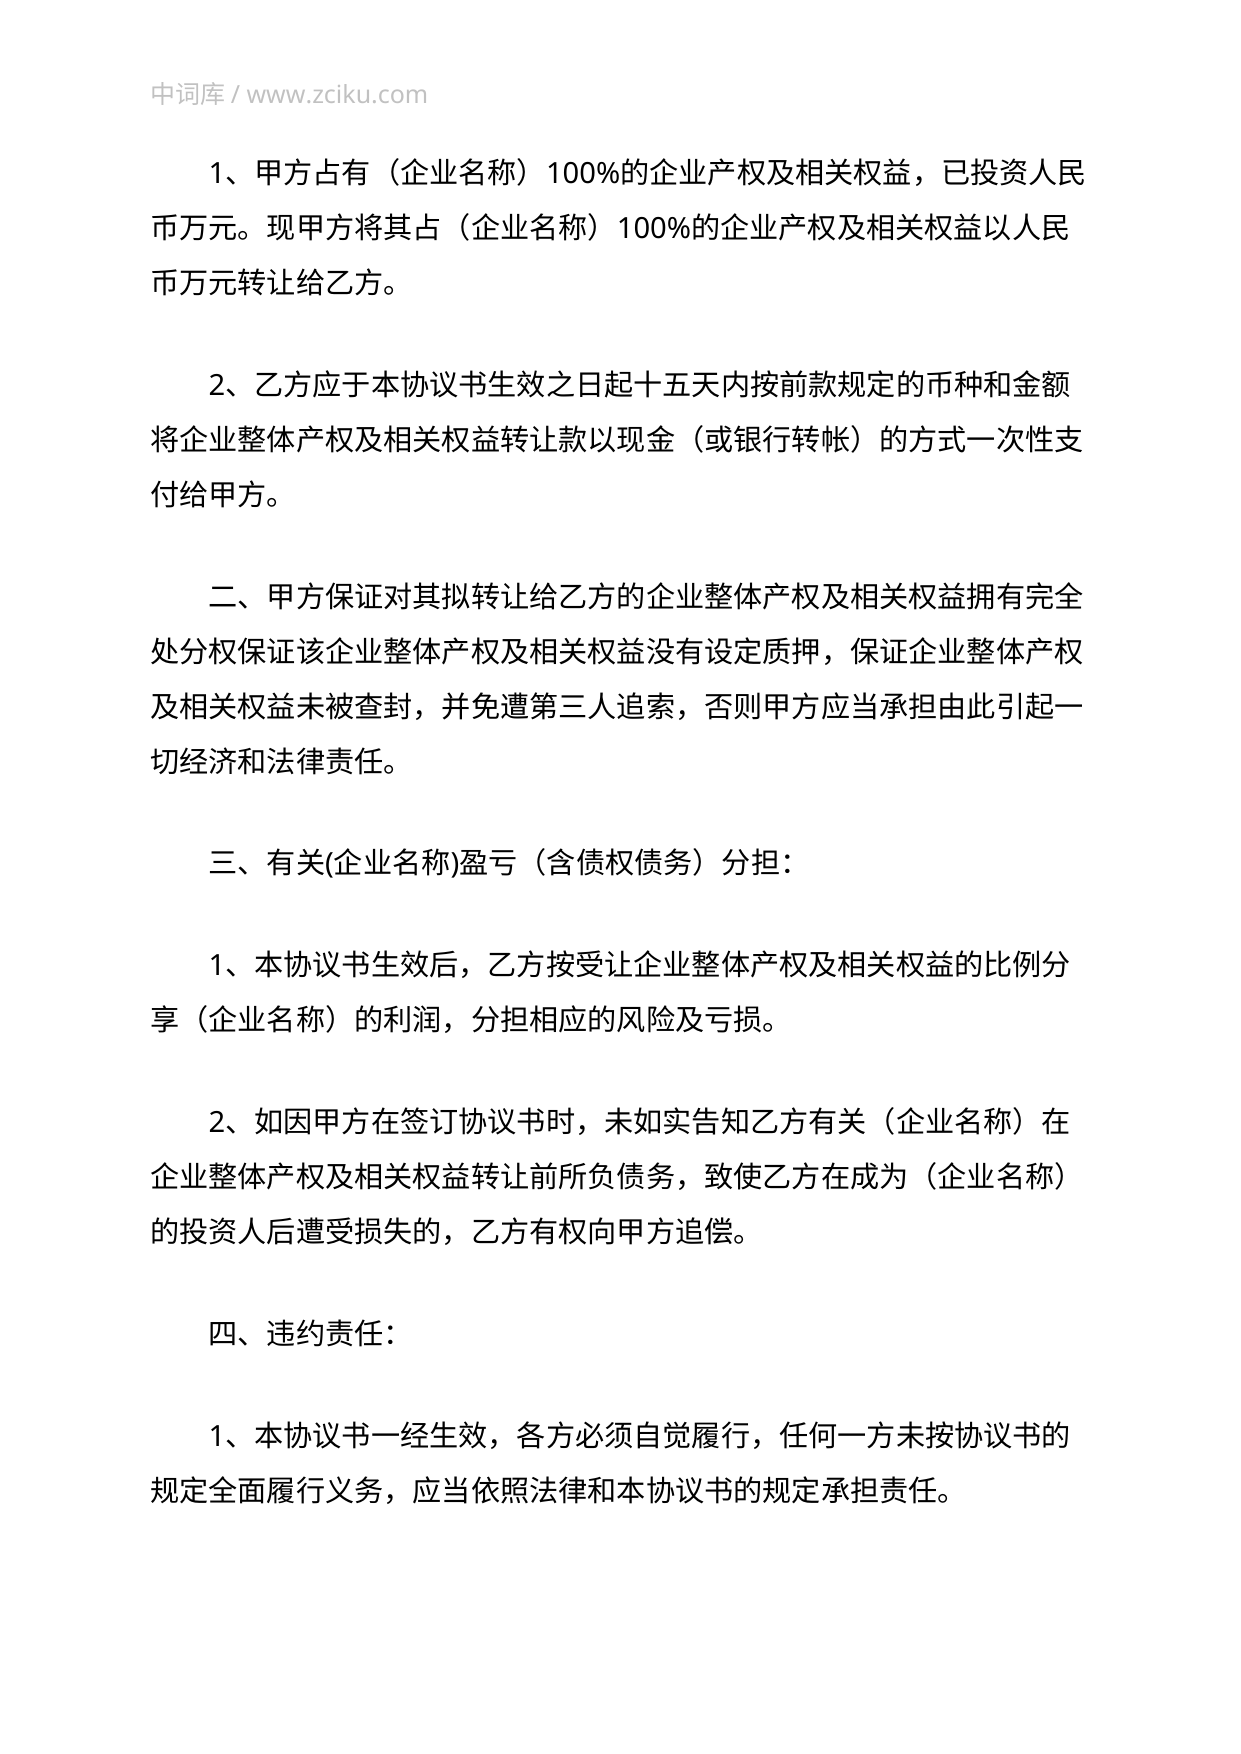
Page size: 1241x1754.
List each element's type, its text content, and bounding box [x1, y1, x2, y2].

text 2、乙方应于本协议书生效之日起十五天内按前款规定的币种和金额将企业整体产权及相关权益转让款以现金（或银行转帐）的方式一次性支付给甲方。 [150, 362, 1090, 514]
text 二、甲方保证对其拟转让给乙方的企业整体产权及相关权益拥有完全处分权保证该企业整体产权及相关权益没有设定质押，保证企业整体产权及相关权益未被查封，并免遭第三人追索，否则甲方应当承担由此引起一切经济和法律责任。 [150, 573, 1090, 780]
text 1、本协议书一经生效，各方必须自觉履行，任何一方未按协议书的规定全面履行义务，应当依照法律和本协议书的规定承担责任。 [150, 1412, 1090, 1509]
text 三、有关(企业名称)盈亏（含债权债务）分担： [150, 840, 1090, 882]
text 四、违约责任： [150, 1310, 1090, 1353]
text 1、本协议书生效后，乙方按受让企业整体产权及相关权益的比例分享（企业名称）的利润，分担相应的风险及亏损。 [150, 942, 1090, 1039]
text 1、甲方占有（企业名称）100%的企业产权及相关权益，已投资人民币万元。现甲方将其占（企业名称）100%的企业产权及相关权益以人民币万元转让给乙方。 [150, 150, 1090, 302]
text 2、如因甲方在签订协议书时，未如实告知乙方有关（企业名称）在企业整体产权及相关权益转让前所负债务，致使乙方在成为（企业名称）的投资人后遭受损失的，乙方有权向甲方追偿。 [150, 1099, 1090, 1251]
